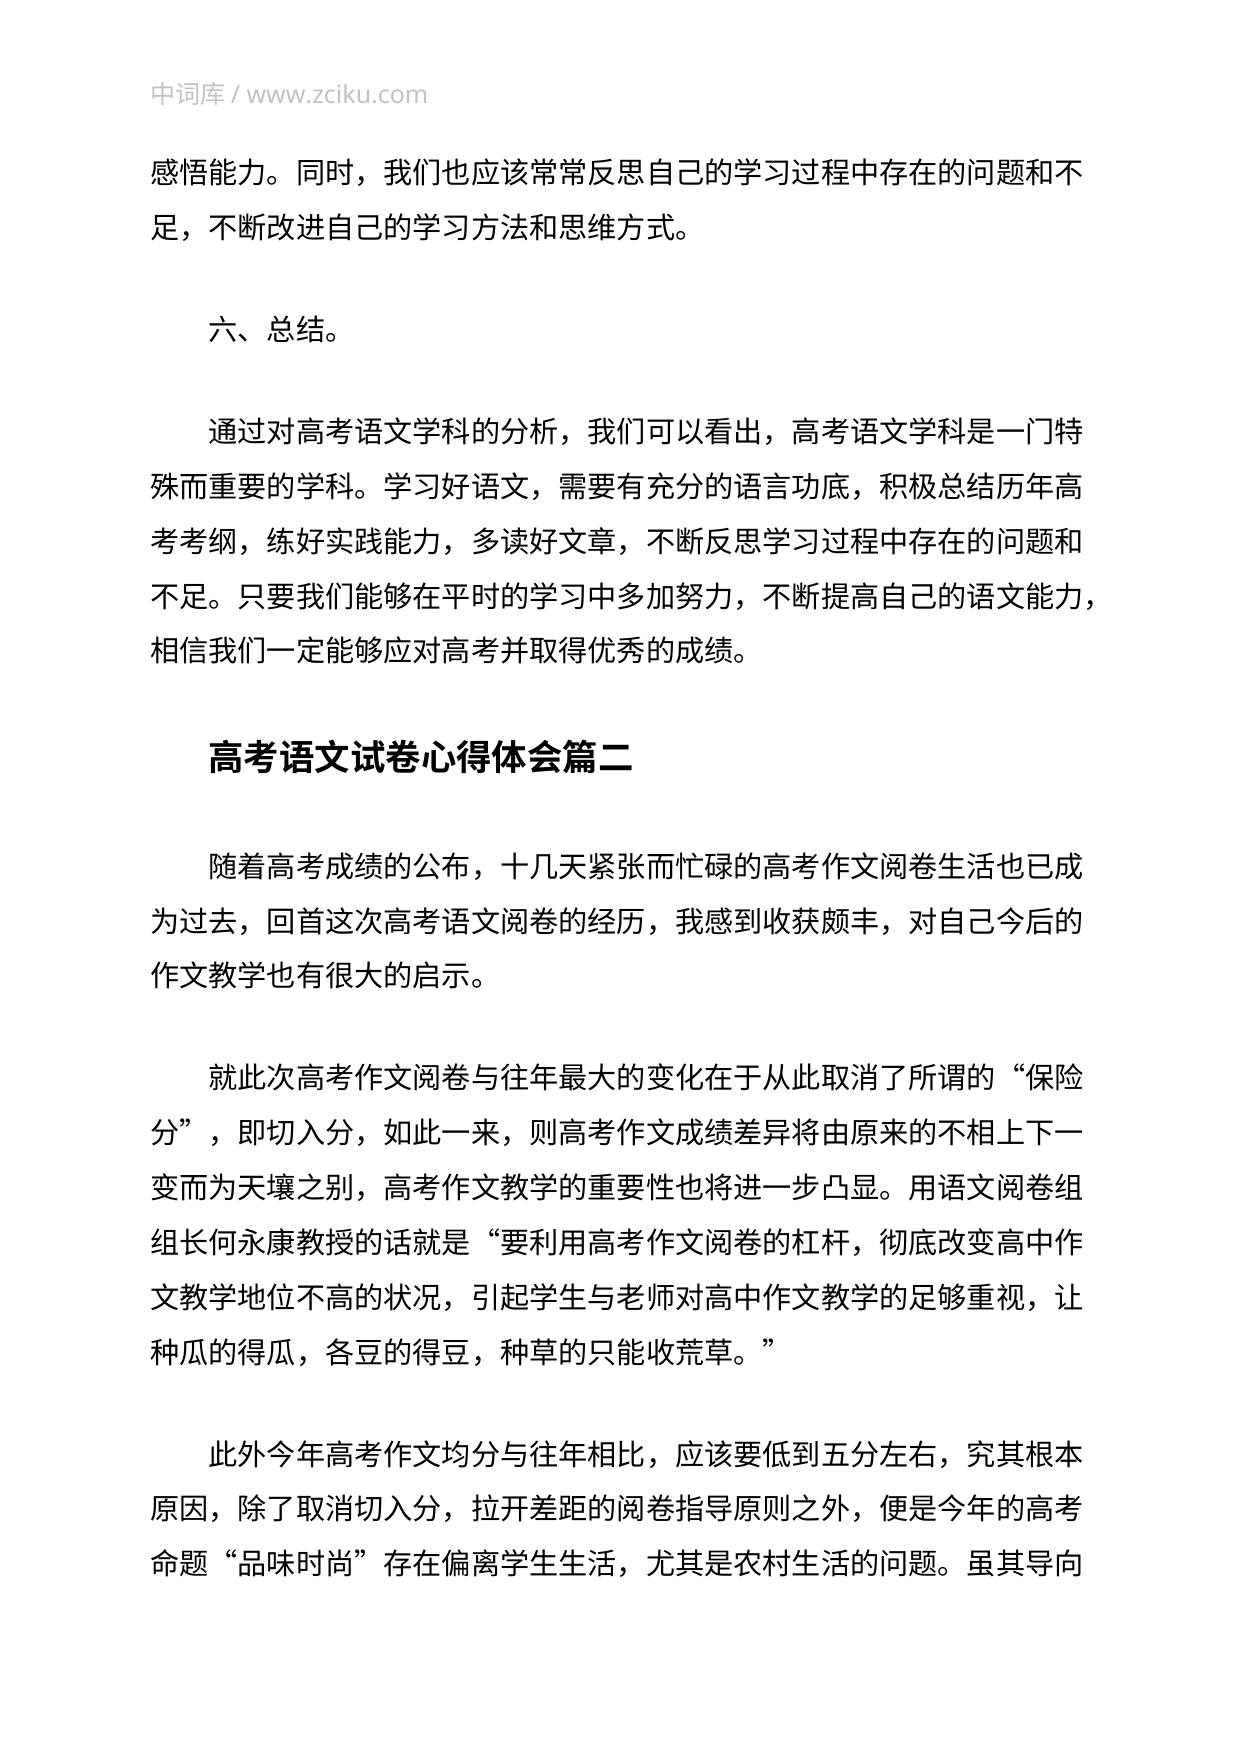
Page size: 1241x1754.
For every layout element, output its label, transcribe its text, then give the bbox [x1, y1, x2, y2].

text 高考语文试卷心得体会篇二 [150, 730, 1090, 781]
text 随着高考成绩的公布，十几天紧张而忙碌的高考作文阅卷生活也已成为过去，回首这次高考语文阅卷的经历，我感到收获颇丰，对自己今后的作文教学也有很大的启示。 [150, 843, 1090, 995]
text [150, 150, 1090, 247]
text 就此次高考作文阅卷与往年最大的变化在于从此取消了所谓的“保险分”，即切入分，如此一来，则高考作文成绩差异将由原来的不相上下一变而为天壤之别，高考作文教学的重要性也将进一步凸显。用语文阅卷组组长何永康教授的话就是“要利用高考作文阅卷的杠杆，彻底改变高中作文教学地位不高的状况，引起学生与老师对高中作文教学的足够重视，让种瓜的得瓜，各豆的得豆，种草的只能收荒草。” [150, 1055, 1090, 1372]
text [150, 1431, 1090, 1583]
text 通过对高考语文学科的分析，我们可以看出，高考语文学科是一门特殊而重要的学科。学习好语文，需要有充分的语言功底，积极总结历年高考考纲，练好实践能力，多读好文章，不断反思学习过程中存在的问题和不足。只要我们能够在平时的学习中多加努力，不断提高自己的语文能力，相信我们一定能够应对高考并取得优秀的成绩。 [150, 408, 1090, 670]
text 六、总结。 [150, 307, 1090, 349]
